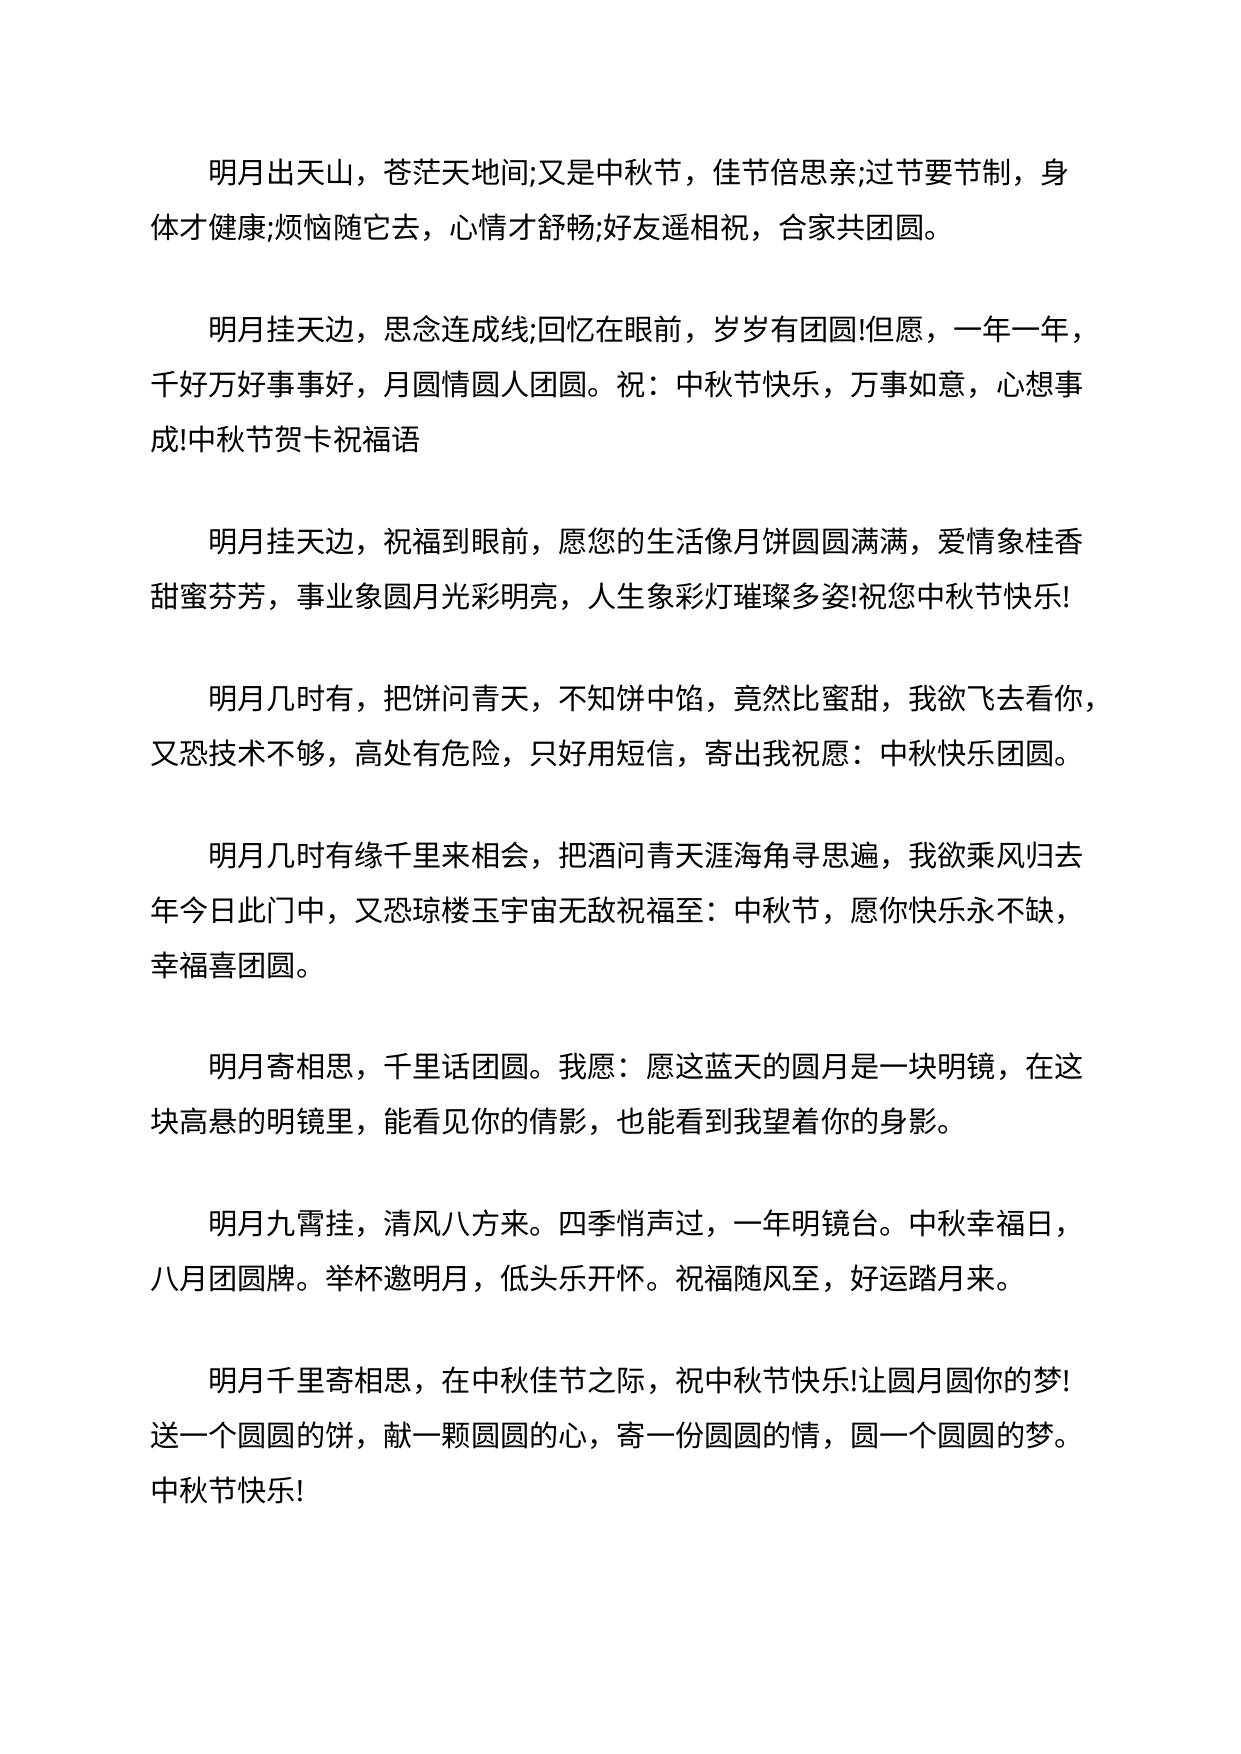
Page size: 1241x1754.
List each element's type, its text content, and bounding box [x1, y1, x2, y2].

text 明月几时有，把饼问青天，不知饼中馅，竟然比蜜甜，我欲飞去看你，又恐技术不够，高处有危险，只好用短信，寄出我祝愿：中秋快乐团圆。 [150, 676, 1090, 773]
text 明月几时有缘千里来相会，把酒问青天涯海角寻思遍，我欲乘风归去年今日此门中，又恐琼楼玉宇宙无敌祝福至：中秋节，愿你快乐永不缺，幸福喜团圆。 [150, 832, 1090, 984]
text 明月出天山，苍茫天地间;又是中秋节，佳节倍思亲;过节要节制，身体才健康;烦恼随它去，心情才舒畅;好友遥相祝，合家共团圆。 [150, 150, 1090, 247]
text 明月寄相思，千里话团圆。我愿：愿这蓝天的圆月是一块明镜，在这块高悬的明镜里，能看见你的倩影，也能看到我望着你的身影。 [150, 1044, 1090, 1141]
text 明月九霄挂，清风八方来。四季悄声过，一年明镜台。中秋幸福日，八月团圆牌。举杯邀明月，低头乐开怀。祝福随风至，好运踏月来。 [150, 1201, 1090, 1298]
text 明月千里寄相思，在中秋佳节之际，祝中秋节快乐!让圆月圆你的梦!送一个圆圆的饼，献一颗圆圆的心，寄一份圆圆的情，圆一个圆圆的梦。中秋节快乐! [150, 1357, 1090, 1509]
text 明月挂天边，祝福到眼前，愿您的生活像月饼圆圆满满，爱情象桂香甜蜜芬芳，事业象圆月光彩明亮，人生象彩灯璀璨多姿!祝您中秋节快乐! [150, 519, 1090, 616]
text 明月挂天边，思念连成线;回忆在眼前，岁岁有团圆!但愿，一年一年，千好万好事事好，月圆情圆人团圆。祝：中秋节快乐，万事如意，心想事成!中秋节贺卡祝福语 [150, 307, 1090, 459]
